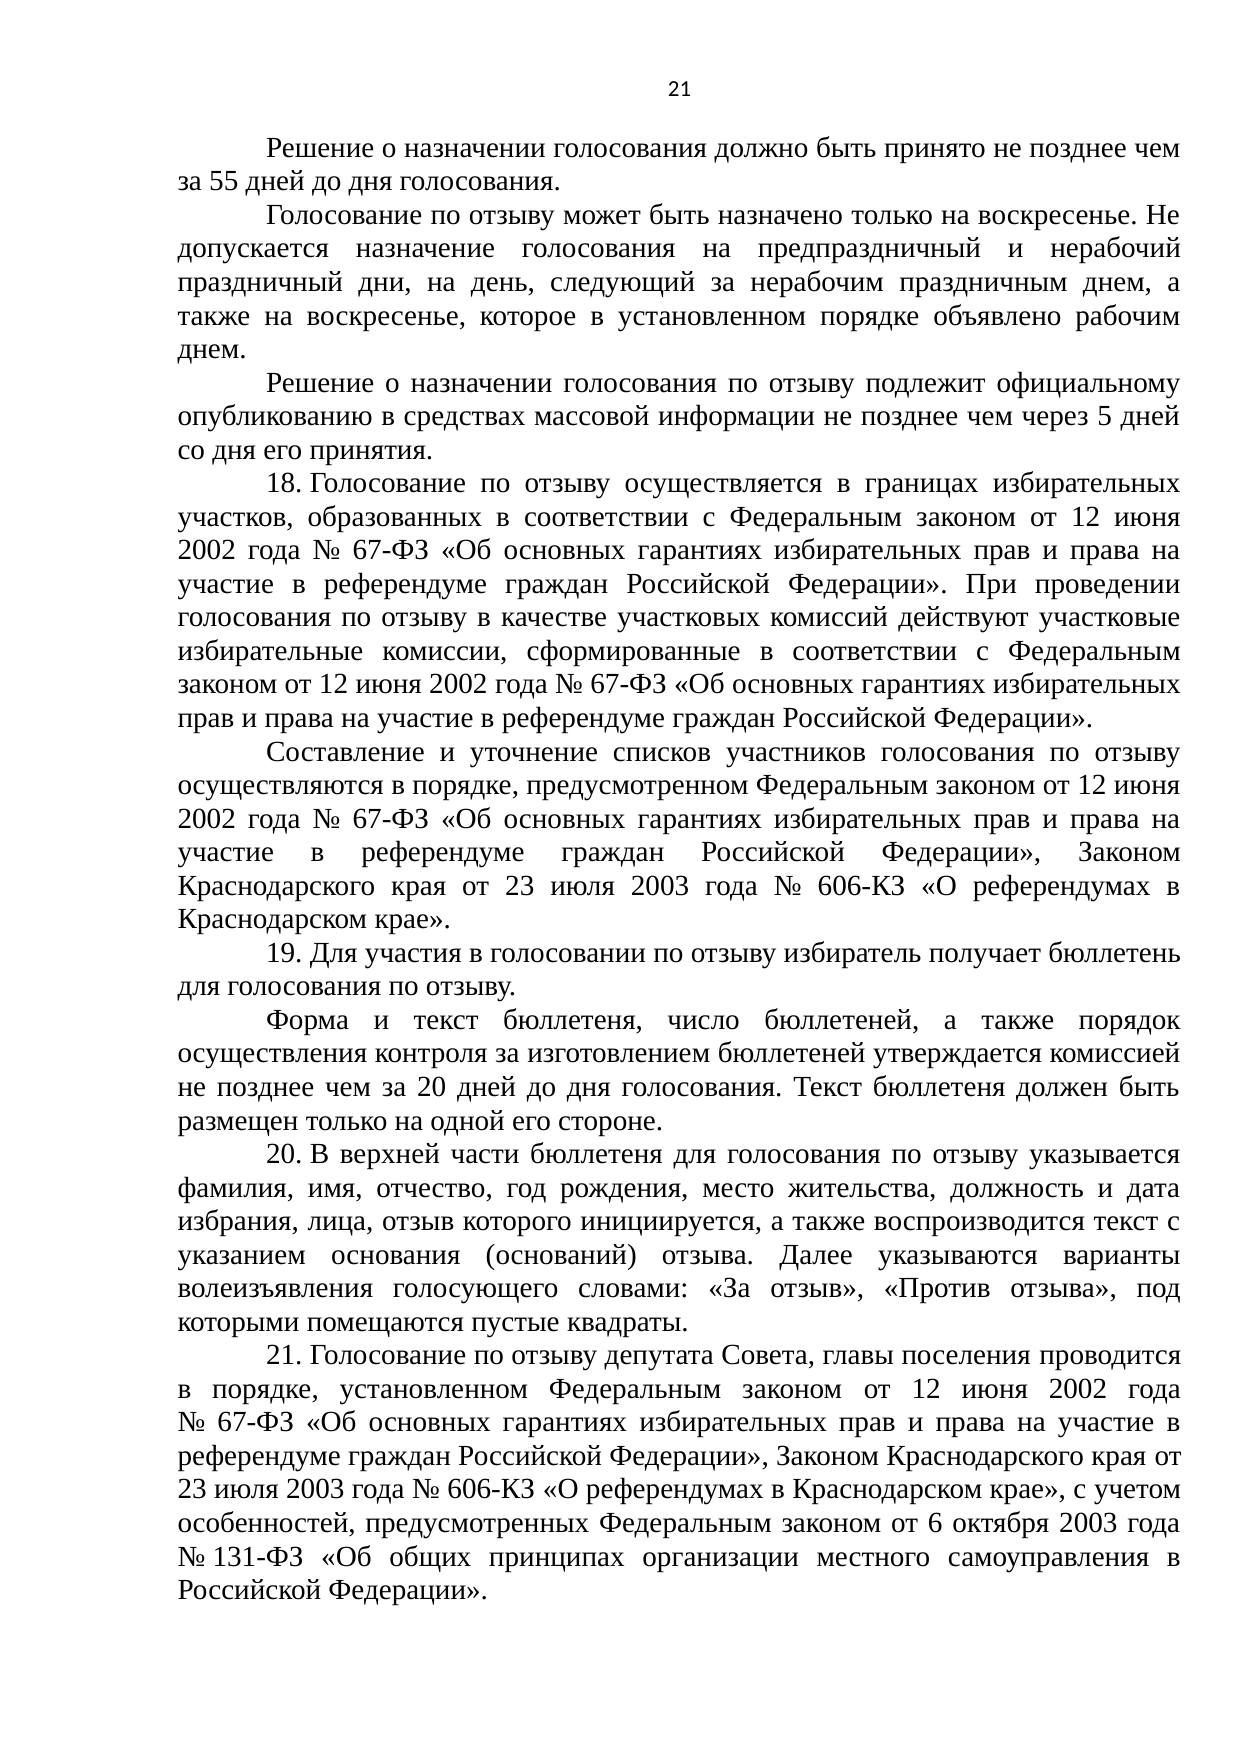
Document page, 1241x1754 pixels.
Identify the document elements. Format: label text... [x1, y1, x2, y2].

text Решение о назначении голосования по отзыву подлежит официальному опубликованию в средствах массовой информации не позднее чем через 5 дней со дня его принятия. [177, 365, 1181, 465]
text 18. Голосование по отзыву осуществляется в границах избирательных участков, образованных в соответствии с Федеральным законом от 12 июня 2002 года № 67-ФЗ «Об основных гарантиях избирательных прав и права на участие в референдуме граждан Российской Федерации». При проведении голосования по отзыву в качестве участковых комиссий действуют участковые избирательные комиссии, сформированные в соответствии с Федеральным законом от 12 июня 2002 года № 67-ФЗ «Об основных гарантиях избирательных прав и права на участие в референдуме граждан Российской Федерации». [177, 465, 1181, 734]
text 21. Голосование по отзыву депутата Совета, главы поселения проводится в порядке, установленном Федеральным законом от 12 июня 2002 года № 67-ФЗ «Об основных гарантиях избирательных прав и права на участие в референдуме граждан Российской Федерации», Законом Краснодарского края от 23 июля 2003 года № 606-КЗ «О референдумах в Краснодарском крае», с учетом особенностей, предусмотренных Федеральным законом от 6 октября 2003 года № 131-ФЗ «Об общих принципах организации местного самоуправления в Российской Федерации». [177, 1337, 1181, 1606]
text Голосование по отзыву может быть назначено только на воскресенье. Не допускается назначение голосования на предпраздничный и нерабочий праздничный дни, на день, следующий за нерабочим праздничным днем, а также на воскресенье, которое в установленном порядке объявлено рабочим днем. [177, 197, 1181, 365]
text Форма и текст бюллетеня, число бюллетеней, а также порядок осуществления контроля за изготовлением бюллетеней утверждается комиссией не позднее чем за 20 дней до дня голосования. Текст бюллетеня должен быть размещен только на одной его стороне. [177, 1002, 1181, 1136]
text Составление и уточнение списков участников голосования по отзыву осуществляются в порядке, предусмотренном Федеральным законом от 12 июня 2002 года № 67-ФЗ «Об основных гарантиях избирательных прав и права на участие в референдуме граждан Российской Федерации», Законом Краснодарского края от 23 июля 2003 года № 606-КЗ «О референдумах в Краснодарском крае». [177, 734, 1181, 935]
text 19. Для участия в голосовании по отзыву избиратель получает бюллетень для голосования по отзыву. [177, 935, 1181, 1002]
text Решение о назначении голосования должно быть принято не позднее чем за 55 дней до дня голосования. [177, 130, 1181, 197]
text 20. В верхней части бюллетеня для голосования по отзыву указывается фамилия, имя, отчество, год рождения, место жительства, должность и дата избрания, лица, отзыв которого инициируется, а также воспроизводится текст с указанием основания (оснований) отзыва. Далее указываются варианты волеизъявления голосующего словами: «За отзыв», «Против отзыва», под которыми помещаются пустые квадраты. [177, 1136, 1181, 1337]
